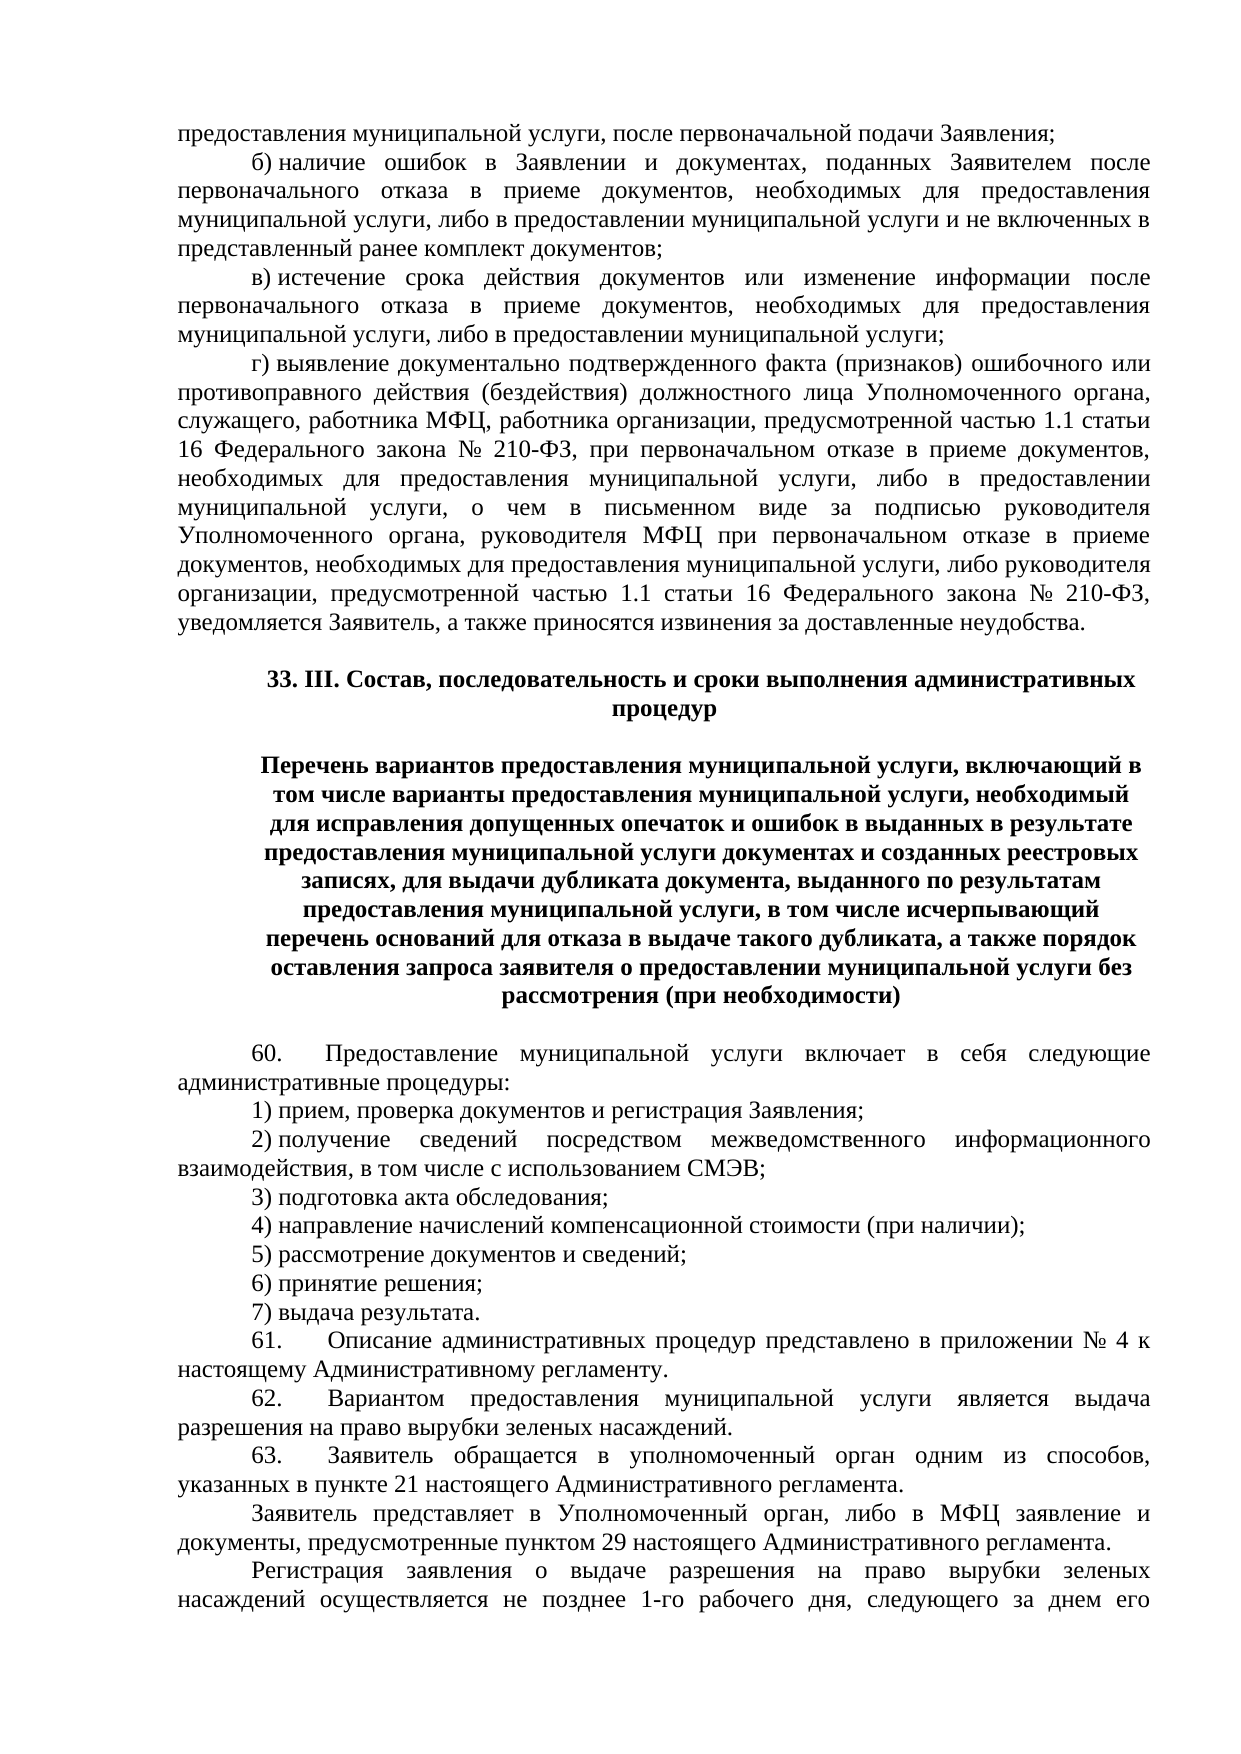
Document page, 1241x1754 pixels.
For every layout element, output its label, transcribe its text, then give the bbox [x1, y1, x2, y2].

text Заявитель представляет в Уполномоченный орган, либо в МФЦ заявление и документы, предусмотренные пунктом 29 настоящего Административного регламента. [177, 1498, 1151, 1556]
subtitle III. Состав, последовательность и сроки выполнения административных процедур [177, 664, 612, 722]
text Перечень вариантов предоставления муниципальной услуги, включающий в том числе варианты предоставления муниципальной услуги, необходимый для исправления допущенных опечаток и ошибок в выданных в результате предоставления муниципальной услуги документах и созданных реестровых записях, для выдачи дубликата документа, выданного по результатам предоставления муниципальной услуги, в том числе исчерпывающий перечень оснований для отказа в выдаче такого дубликата, а также порядок оставления запроса заявителя о предоставлении муниципальной услуги без рассмотрения (при необходимости) [251, 751, 1151, 1009]
list 60. Предоставление муниципальной услуги включает в себя следующие административные процедуры: [177, 1038, 1151, 1096]
text 61. Описание административных процедур представлено в приложении № 4 к настоящему Административному регламенту. [177, 1326, 1151, 1383]
subtitle III. Состав, последовательность и сроки выполнения административных процедур [717, 664, 1151, 722]
text б) наличие ошибок в Заявлении и документах, поданных Заявителем после первоначального отказа в приеме документов, необходимых для предоставления муниципальной услуги, либо в предоставлении муниципальной услуги и не включенных в представленный ранее комплект документов; [177, 147, 1151, 262]
text 7) выдача результата. [177, 1297, 1151, 1326]
text 1) прием, проверка документов и регистрация Заявления; [177, 1096, 1151, 1124]
text 5) рассмотрение документов и сведений; [177, 1239, 1151, 1268]
text 63. Заявитель обращается в уполномоченный орган одним из способов, указанных в пункте 21 настоящего Административного регламента. [177, 1441, 1151, 1498]
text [177, 1556, 1151, 1613]
text 2) получение сведений посредством межведомственного информационного взаимодействия, в том числе с использованием СМЭВ; [177, 1124, 1151, 1182]
text 3) подготовка акта обследования; [177, 1182, 1151, 1211]
text 62. Вариантом предоставления муниципальной услуги является выдача разрешения на право вырубки зеленых насаждений. [177, 1383, 1151, 1441]
text 6) принятие решения; [177, 1268, 1151, 1297]
text в) истечение срока действия документов или изменение информации после первоначального отказа в приеме документов, необходимых для предоставления муниципальной услуги, либо в предоставлении муниципальной услуги; [177, 262, 1151, 348]
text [177, 118, 1151, 147]
text г) выявление документально подтвержденного факта (признаков) ошибочного или противоправного действия (бездействия) должностного лица Уполномоченного органа, служащего, работника МФЦ, работника организации, предусмотренной частью 1.1 статьи 16 Федерального закона № 210-ФЗ, при первоначальном отказе в приеме документов, необходимых для предоставления муниципальной услуги, либо в предоставлении муниципальной услуги, о чем в письменном виде за подписью руководителя Уполномоченного органа, руководителя МФЦ при первоначальном отказе в приеме документов, необходимых для предоставления муниципальной услуги, либо руководителя организации, предусмотренной частью 1.1 статьи 16 Федерального закона № 210-ФЗ, уведомляется Заявитель, а также приносятся извинения за доставленные неудобства. [177, 348, 1151, 636]
text 4) направление начислений компенсационной стоимости (при наличии); [177, 1211, 1151, 1239]
